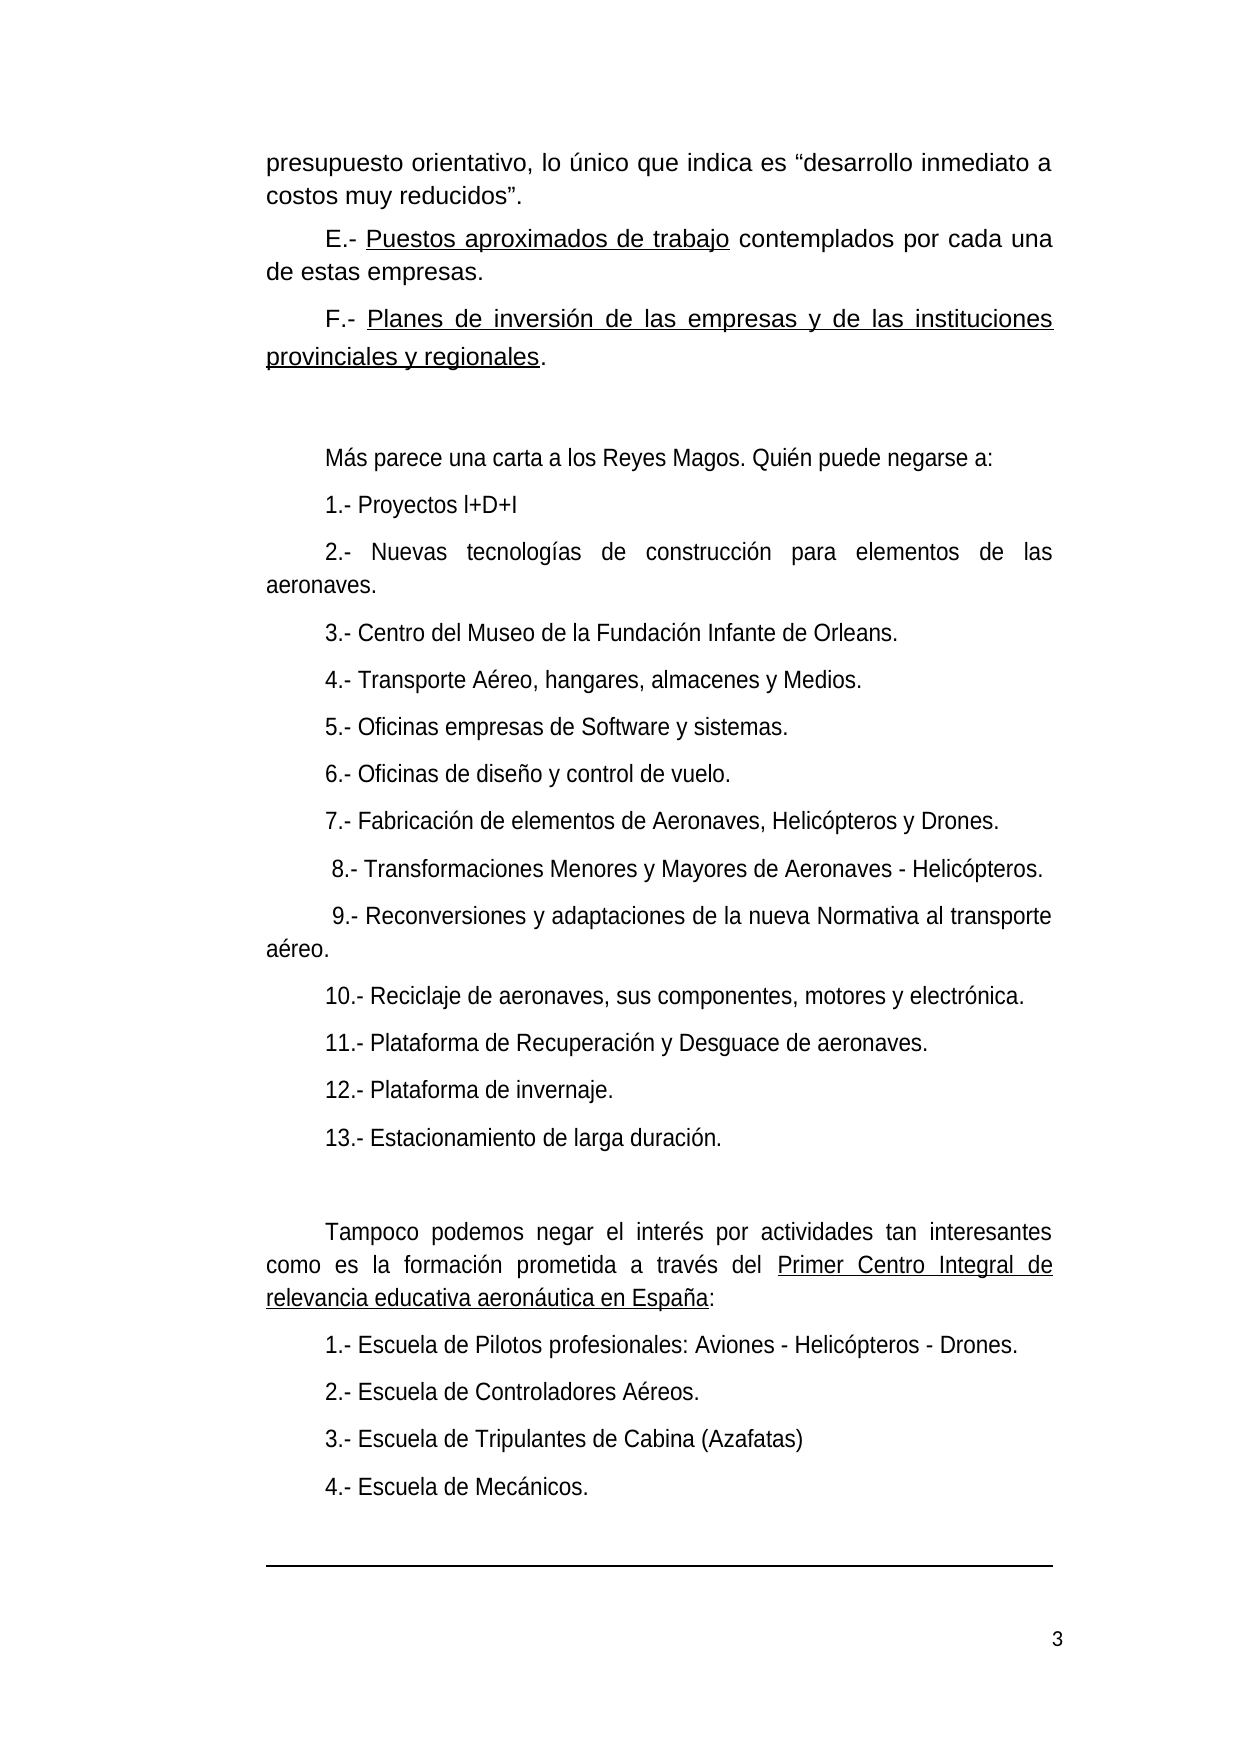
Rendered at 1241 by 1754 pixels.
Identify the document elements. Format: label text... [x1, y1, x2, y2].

text 13.- Estacionamiento de larga duración. [266, 1122, 1053, 1151]
text 3.- Centro del Museo de la Fundación Infante de Orleans. [266, 618, 1053, 646]
text 2.- Nuevas tecnologías de construcción para elementos de las aeronaves. [266, 537, 1053, 599]
text Más parece una carta a los Reyes Magos. Quién puede negarse a: [266, 443, 1053, 472]
text E.- Puestos aproximados de trabajo contemplados por cada una de estas empresas. [266, 224, 1053, 285]
text Tampoco podemos negar el interés por actividades tan interesantes como es la formación prometida a través del Primer Centro Integral de relevancia educativa aeronáutica en España: [266, 1217, 1053, 1312]
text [266, 148, 1053, 209]
text 4.- Transporte Aéreo, hangares, almacenes y Medios. [266, 665, 1053, 693]
text 4.- Escuela de Mecánicos. [266, 1472, 1053, 1565]
text 8.- Transformaciones Menores y Mayores de Aeronaves - Helicópteros. [266, 853, 1053, 882]
text 9.- Reconversiones y adaptaciones de la nueva Normativa al transporte aéreo. [266, 901, 1053, 962]
text 1.- Escuela de Pilotos profesionales: Aviones - Helicópteros - Drones. [266, 1330, 1053, 1359]
text F.- Planes de inversión de las empresas y de las instituciones provinciales y regionales. [266, 304, 1053, 371]
text 1.- Proyectos l+D+I [266, 490, 1053, 519]
text 12.- Plataforma de invernaje. [266, 1075, 1053, 1104]
text 6.- Oficinas de diseño y control de vuelo. [266, 759, 1053, 788]
text 7.- Fabricación de elementos de Aeronaves, Helicópteros y Drones. [266, 806, 1053, 835]
text 10.- Reciclaje de aeronaves, sus componentes, motores y electrónica. [266, 981, 1053, 1010]
text 11.- Plataforma de Recuperación y Desguace de aeronaves. [266, 1028, 1053, 1057]
text 3.- Escuela de Tripulantes de Cabina (Azafatas) [266, 1424, 1053, 1453]
text 2.- Escuela de Controladores Aéreos. [266, 1377, 1053, 1406]
text 5.- Oficinas empresas de Software y sistemas. [266, 712, 1053, 741]
